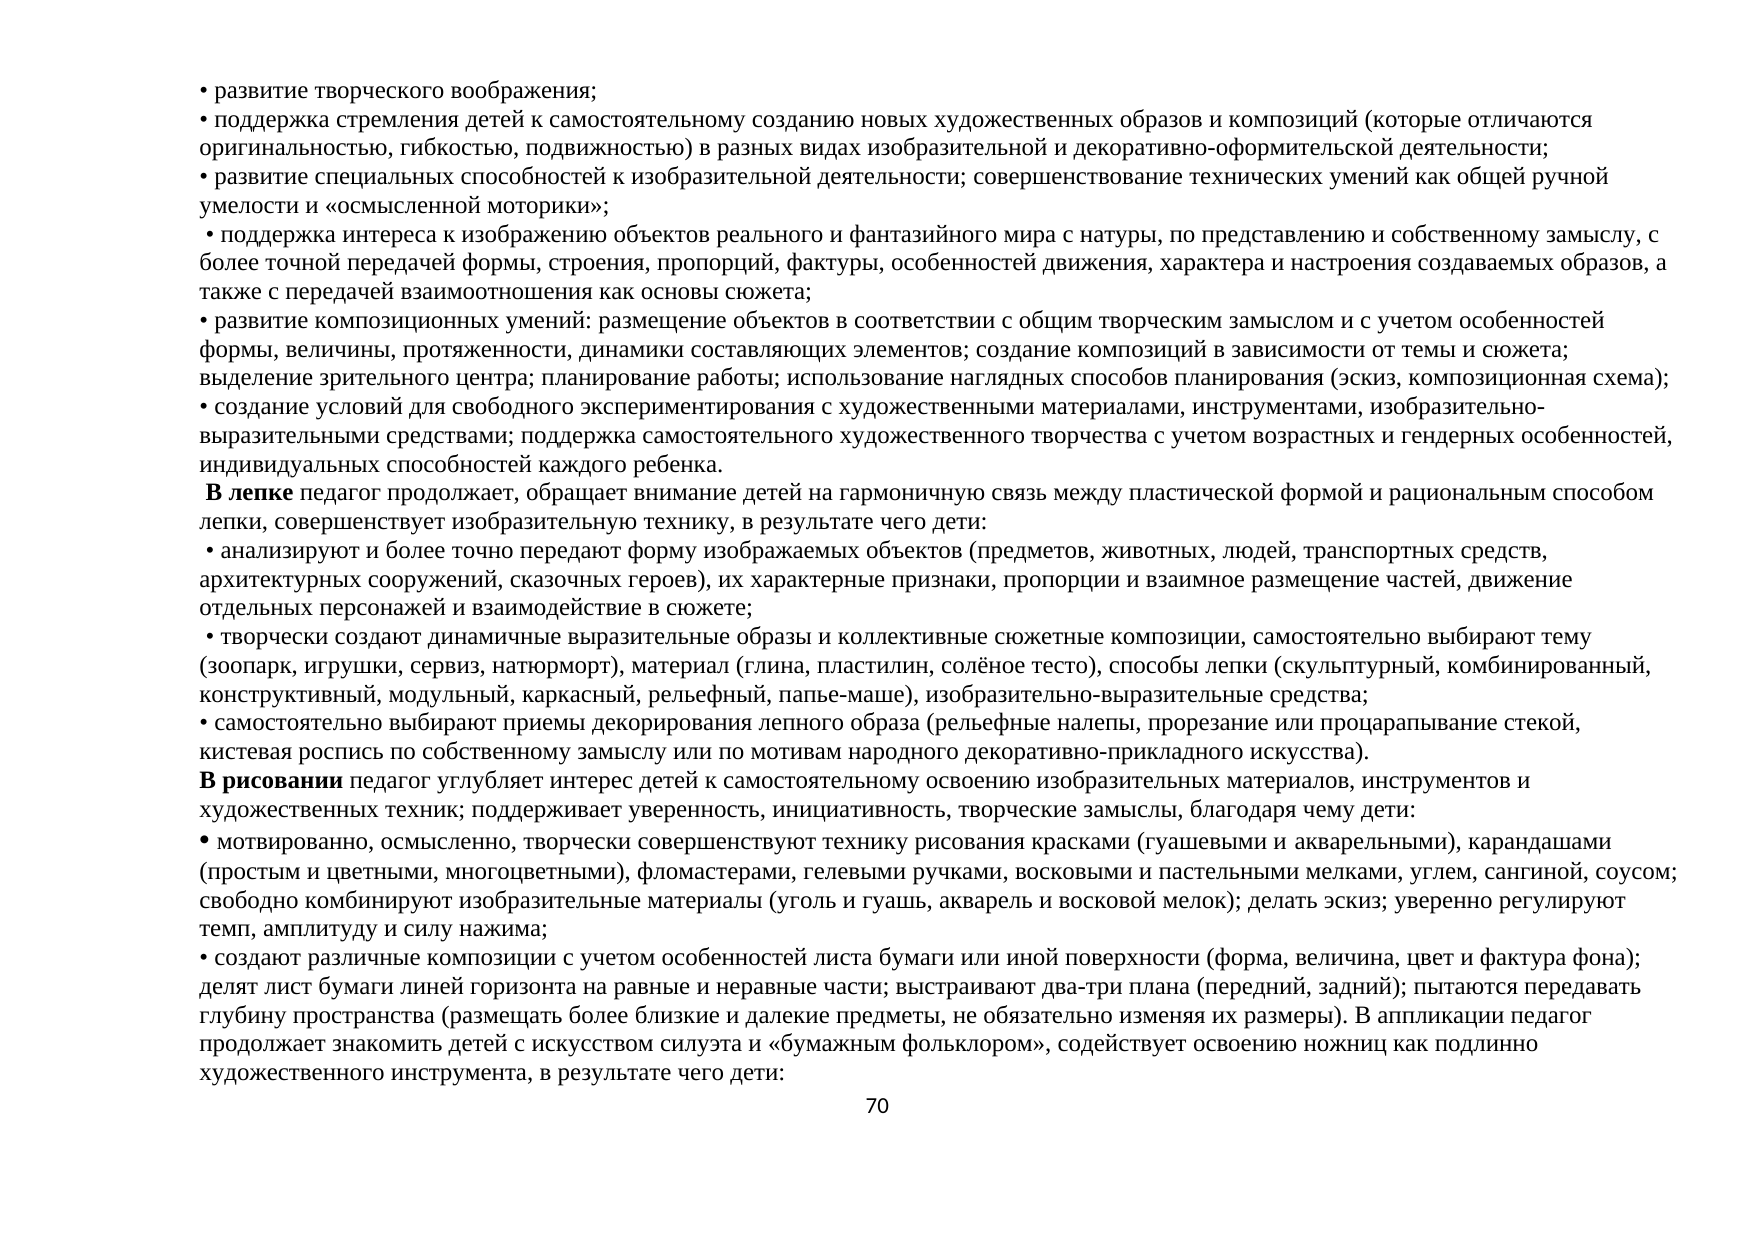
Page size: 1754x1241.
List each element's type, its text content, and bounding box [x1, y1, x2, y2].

text • поддержка интереса к изображению объектов реального и фантазийного мира с натуры, по представлению и собственному замыслу, с более точной передачей формы, строения, пропорций, фактуры, особенностей движения, характера и настроения создаваемых образов, а также с передачей взаимоотношения как основы сюжета; [199, 219, 1679, 305]
text • творчески создают динамичные выразительные образы и коллективные сюжетные композиции, самостоятельно выбирают тему (зоопарк, игрушки, сервиз, натюрморт), материал (глина, пластилин, солёное тесто), способы лепки (скульптурный, комбинированный, конструктивный, модульный, каркасный, рельефный, папье-маше), изобразительно-выразительные средства; [199, 621, 1679, 707]
text • самостоятельно выбирают приемы декорирования лепного образа (рельефные налепы, прорезание или процарапывание стекой, кистевая роспись по собственному замыслу или по мотивам народного декоративно-прикладного искусства). [199, 707, 1679, 765]
text • развитие композиционных умений: размещение объектов в соответствии с общим творческим замыслом и с учетом особенностей формы, величины, протяженности, динамики составляющих элементов; создание композиций в зависимости от темы и сюжета; выделение зрительного центра; планирование работы; использование наглядных способов планирования (эскиз, композиционная схема); • создание условий для свободного экспериментирования с художественными материалами, инструментами, изобразительно-выразительными средствами; поддержка самостоятельного художественного творчества с учетом возрастных и гендерных особенностей, индивидуальных способностей каждого ребенка. [199, 305, 1679, 477]
text • мотвированно, осмысленно, творчески совершенствуют технику рисования красками (гуашевыми и акварельными), карандашами (простым и цветными, многоцветными), фломастерами, гелевыми ручками, восковыми и пастельными мелками, углем, сангиной, соусом; свободно комбинируют изобразительные материалы (уголь и гуашь, акварель и восковой мелок); делать эскиз; уверенно регулируют темп, амплитуду и силу нажима; [199, 822, 1679, 942]
text • развитие творческого воображения; [199, 75, 1679, 104]
text В лепке педагог продолжает, обращает внимание детей на гармоничную связь между пластической формой и рациональным способом лепки, совершенствует изобразительную технику, в результате чего дети: [199, 477, 1679, 535]
text • анализируют и более точно передают форму изображаемых объектов (предметов, животных, людей, транспортных средств, архитектурных сооружений, сказочных героев), их характерные признаки, пропорции и взаимное размещение частей, движение отдельных персонажей и взаимодействие в сюжете; [199, 535, 1679, 621]
text • развитие специальных способностей к изобразительной деятельности; совершенствование технических умений как общей ручной умелости и «осмысленной моторики»; [199, 161, 1679, 219]
text • поддержка стремления детей к самостоятельному созданию новых художественных образов и композиций (которые отличаются оригинальностью, гибкостью, подвижностью) в разных видах изобразительной и декоративно-оформительской деятельности; [199, 104, 1679, 161]
text В рисовании педагог углубляет интерес детей к самостоятельному освоению изобразительных материалов, инструментов и художественных техник; поддерживает уверенность, инициативность, творческие замыслы, благодаря чему дети: [199, 765, 1679, 822]
text • создают различные композиции с учетом особенностей листа бумаги или иной поверхности (форма, величина, цвет и фактура фона); делят лист бумаги линей горизонта на равные и неравные части; выстраивают два-три плана (передний, задний); пытаются передавать глубину пространства (размещать более близкие и далекие предметы, не обязательно изменяя их размеры). В аппликации педагог продолжает знакомить детей с искусством силуэта и «бумажным фольклором», содействует освоению ножниц как подлинно художественного инструмента, в результате чего дети: [199, 942, 1679, 1086]
